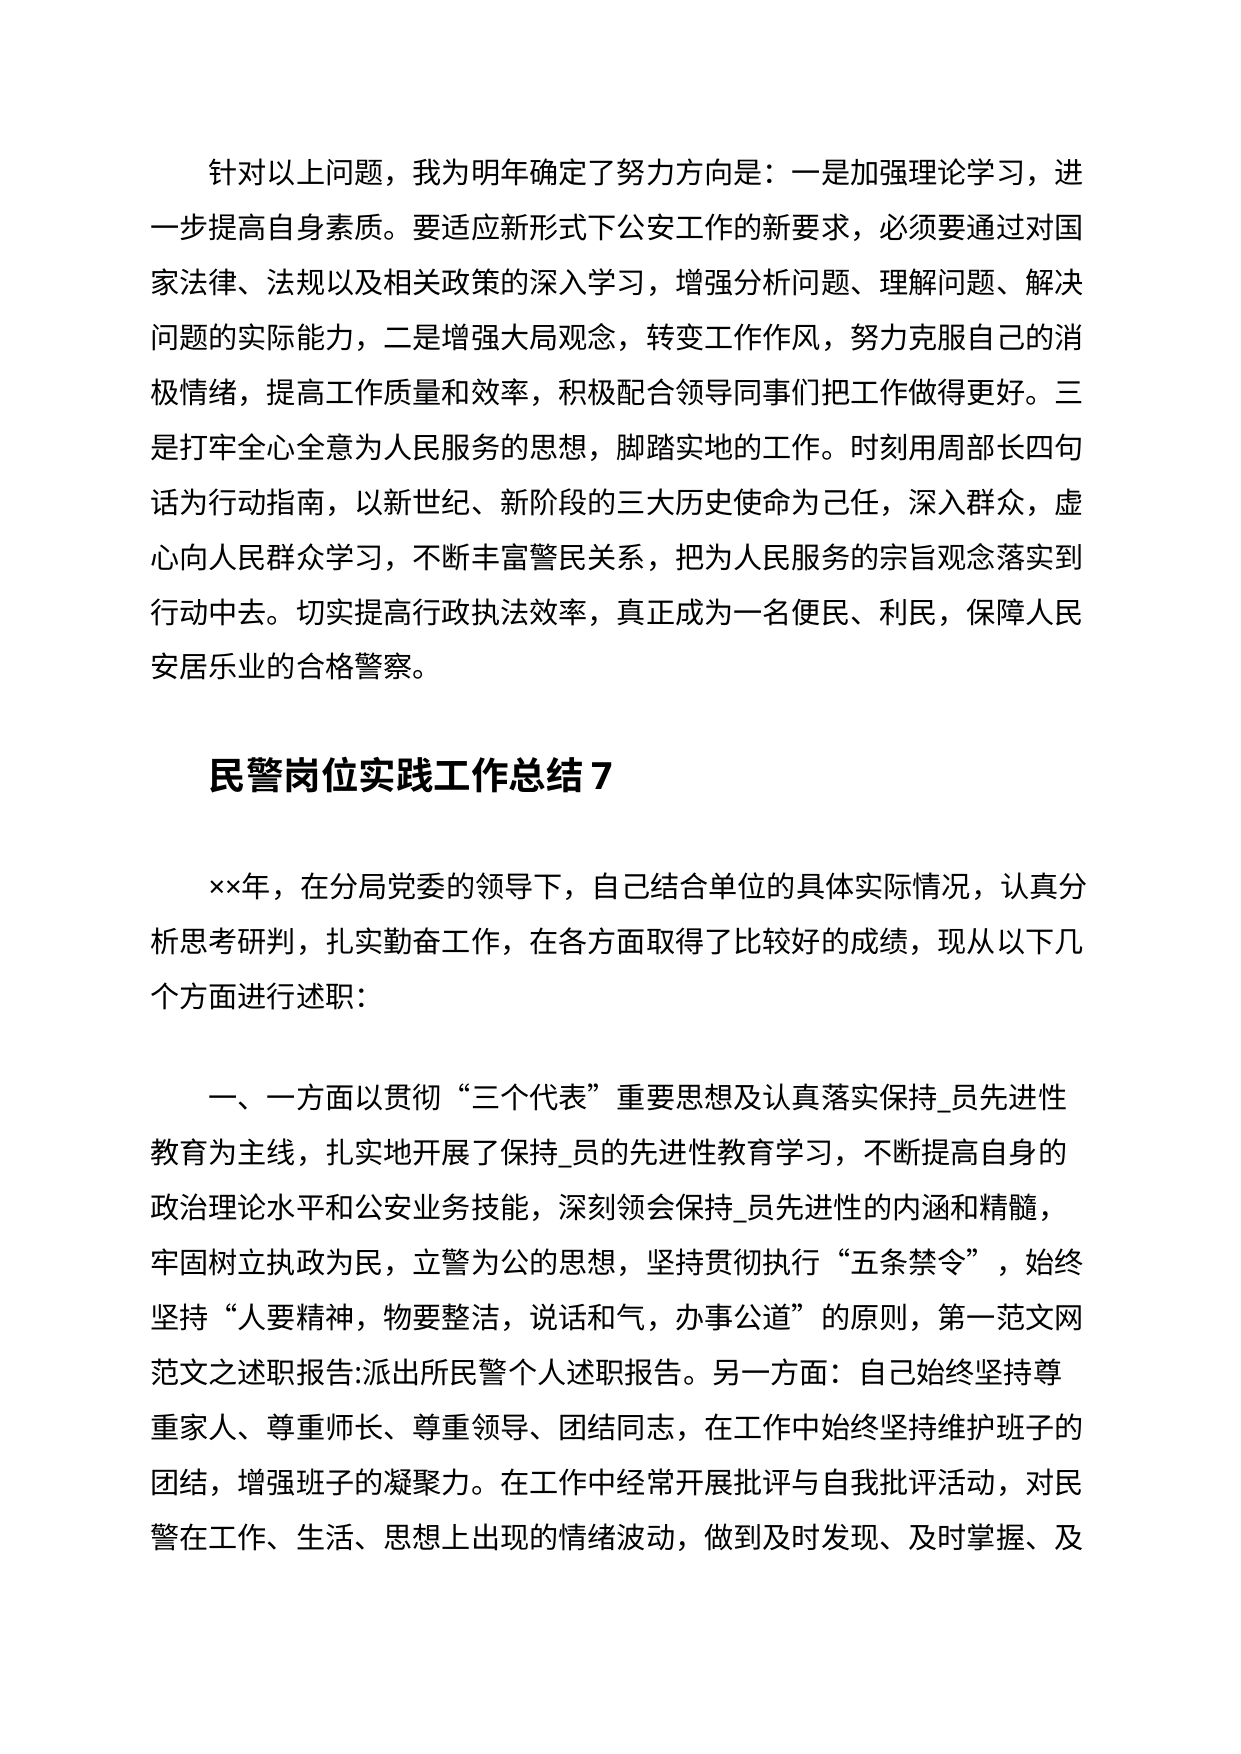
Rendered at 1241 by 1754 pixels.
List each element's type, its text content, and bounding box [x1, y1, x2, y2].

text ××年，在分局党委的领导下，自己结合单位的具体实际情况，认真分析思考研判，扎实勤奋工作，在各方面取得了比较好的成绩，现从以下几个方面进行述职： [150, 863, 1090, 1016]
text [150, 1075, 1090, 1557]
text 针对以上问题，我为明年确定了努力方向是：一是加强理论学习，进一步提高自身素质。要适应新形式下公安工作的新要求，必须要通过对国家法律、法规以及相关政策的深入学习，增强分析问题、理解问题、解决问题的实际能力，二是增强大局观念，转变工作作风，努力克服自己的消极情绪，提高工作质量和效率，积极配合领导同事们把工作做得更好。三是打牢全心全意为人民服务的思想，脚踏实地的工作。时刻用周部长四句话为行动指南，以新世纪、新阶段的三大历史使命为己任，深入群众，虚心向人民群众学习，不断丰富警民关系，把为人民服务的宗旨观念落实到行动中去。切实提高行政执法效率，真正成为一名便民、利民，保障人民安居乐业的合格警察。 [150, 150, 1090, 686]
text 民警岗位实践工作总结7 [150, 746, 1090, 800]
